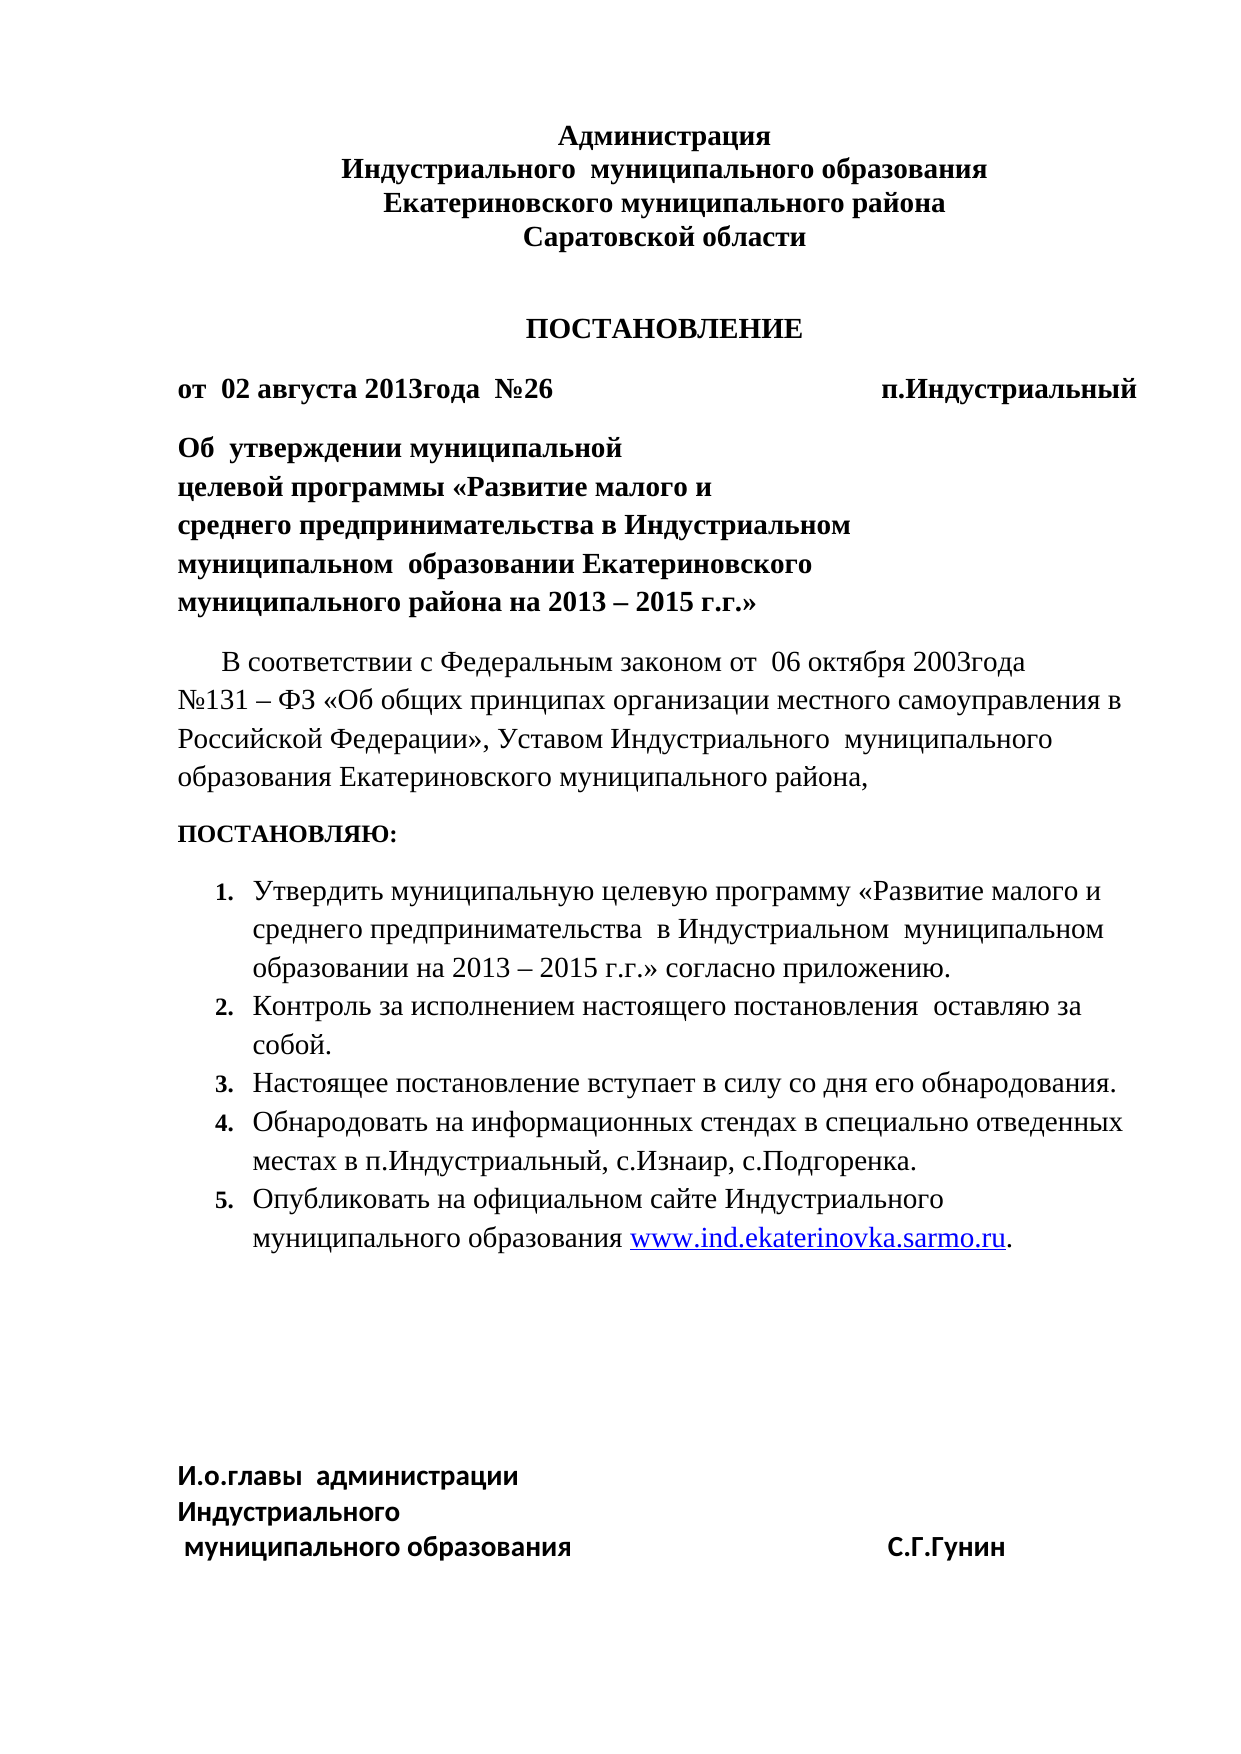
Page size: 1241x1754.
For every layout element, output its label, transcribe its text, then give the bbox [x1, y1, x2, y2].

list Настоящее постановление вступает в силу со дня его обнародования. [215, 1066, 1152, 1099]
text Администрация [177, 118, 1152, 152]
text И.о.главы администрации [177, 1457, 1152, 1493]
text В соответствии с Федеральным законом от 06 октября 2003года №131 – ФЗ «Об общих принципах организации местного самоуправления в Российской Федерации», Уставом Индустриального муниципального образования Екатериновского муниципального района, [177, 644, 1152, 793]
list Опубликовать на официальном сайте Индустриального муниципального образования www.ind.ekaterinovka.sarmo.ru. [215, 1181, 1152, 1253]
list Контроль за исполнением настоящего постановления оставляю за собой. [215, 988, 1152, 1061]
text ПОСТАНОВЛЕНИЕ [177, 312, 1152, 345]
text Индустриального муниципального образования Екатериновского муниципального района Саратовской области [177, 152, 1152, 252]
text Индустриального [177, 1493, 1152, 1528]
list Утвердить муниципальную целевую программу «Развитие малого и среднего предпринимательства в Индустриальном муниципальном образовании на 2013 – 2015 г.г.» согласно приложению. [215, 873, 1152, 983]
text муниципального образования С.Г.Гунин [177, 1528, 1152, 1564]
text ПОСТАНОВЛЯЮ: [177, 819, 1152, 848]
list Обнародовать на информационных стендах в специально отведенных местах в п.Индустриальный, с.Изнаир, с.Подгоренка. [215, 1104, 1152, 1176]
text Об утверждении муниципальной целевой программы «Развитие малого и среднего предпринимательства в Индустриальном муниципальном образовании Екатериновского муниципального района на 2013 – 2015 г.г.» [177, 430, 1152, 618]
text от 02 августа 2013года №26 п.Индустриальный [177, 371, 1152, 404]
